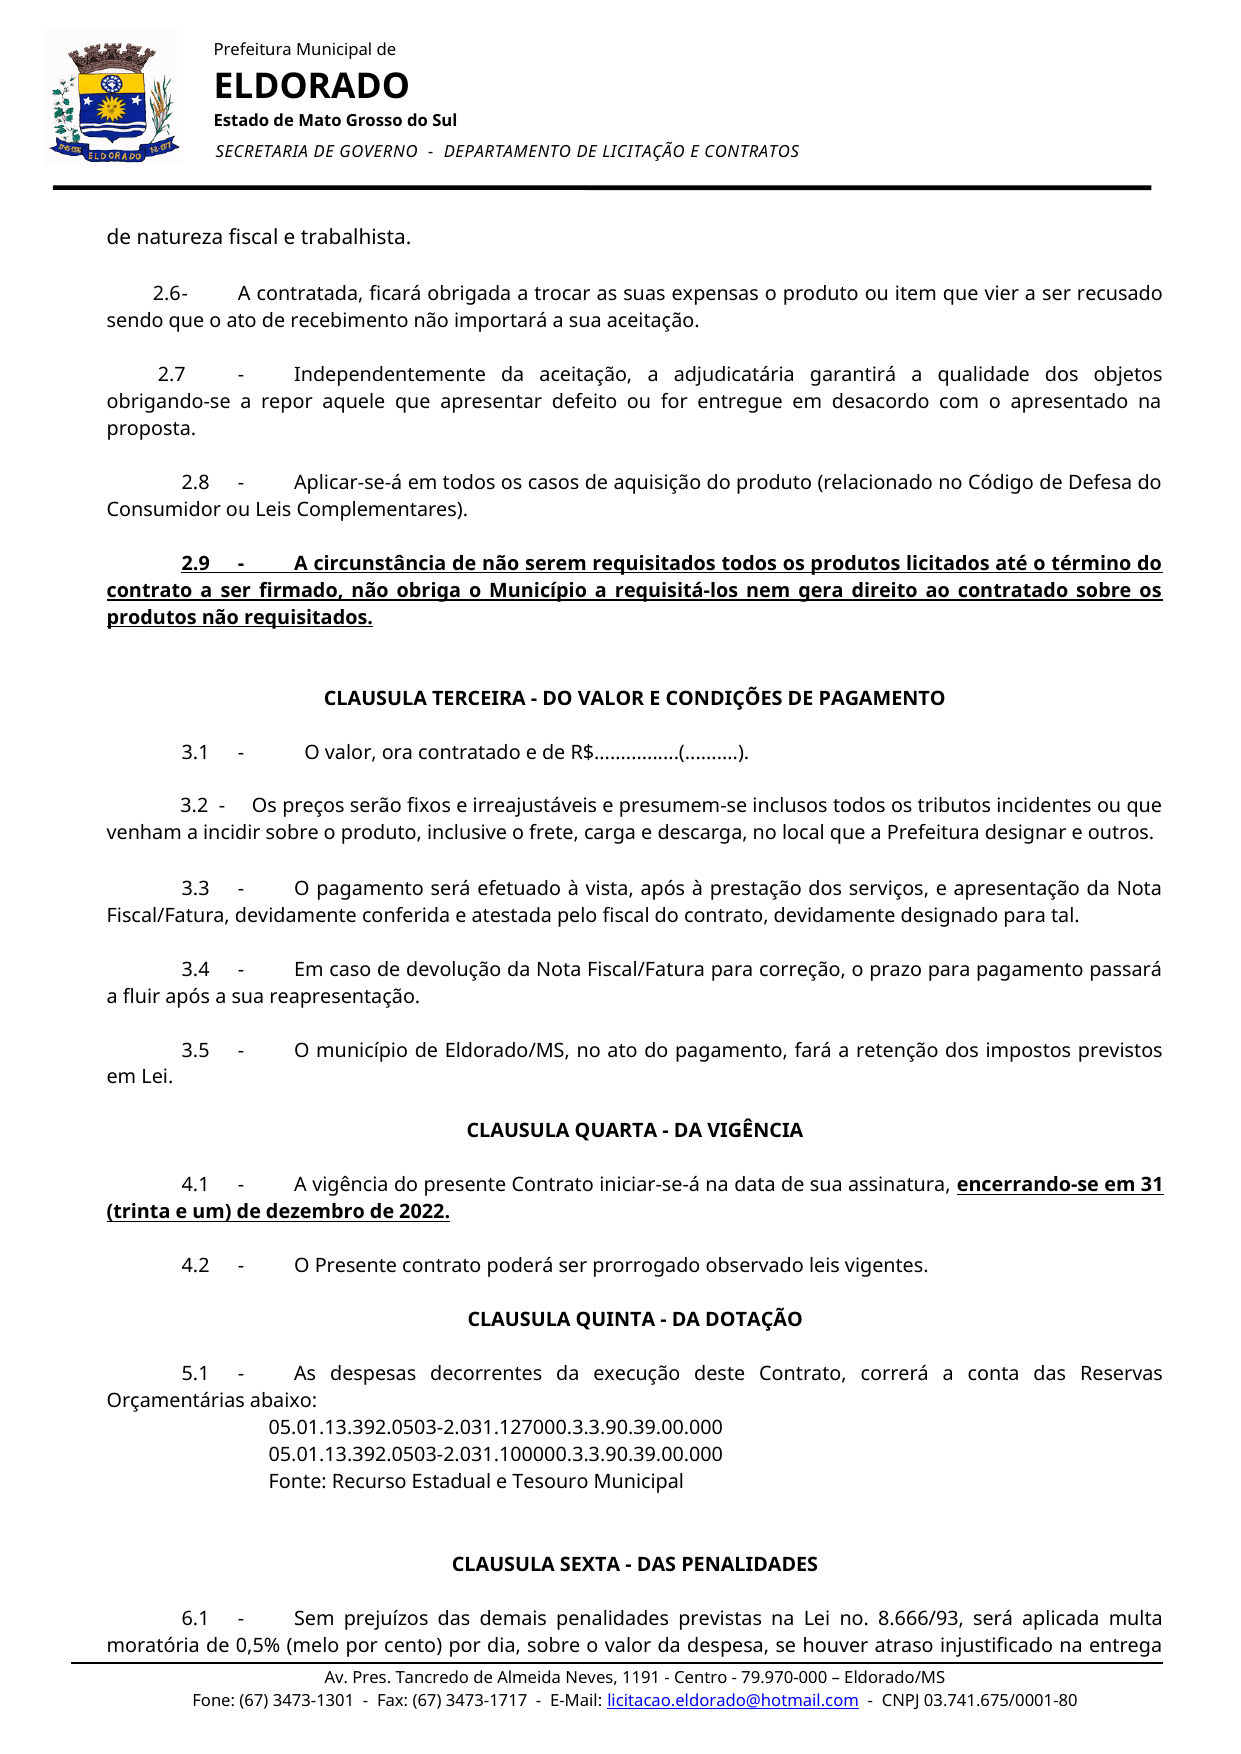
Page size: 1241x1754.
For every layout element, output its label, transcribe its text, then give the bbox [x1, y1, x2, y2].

text 3.1 - O valor, ora contratado e de R$................(..........). [106, 738, 1163, 765]
text 2.5 - A contratada se responsabilizará pelo pagamento dos seus profissionais e ainda nos encargos de natureza fiscal e trabalhista. [106, 222, 1163, 251]
text 2.8 - Aplicar-se-á em todos os casos de aquisição do produto (relacionado no Código de Defesa do Consumidor ou Leis Complementares). [106, 468, 1163, 522]
text 2.7 - Independentemente da aceitação, a adjudicatária garantirá a qualidade dos objetos obrigando-se a repor aquele que apresentar defeito ou for entregue em desacordo com o apresentado na proposta. [106, 360, 1163, 441]
text 05.01.13.392.0503-2.031.100000.3.3.90.39.00.000 [106, 1441, 1163, 1467]
picture [43, 30, 184, 165]
text 4.1 - A vigência do presente Contrato iniciar-se-á na data de sua assinatura, encerrando-se em 31 (trinta e um) de dezembro de 2022. [106, 1171, 1163, 1225]
text CLAUSULA SEXTA - DAS PENALIDADES [106, 1550, 1163, 1577]
text CLAUSULA TERCEIRA - DO VALOR E CONDIÇÕES DE PAGAMENTO [106, 684, 1163, 711]
text 4.2 - O Presente contrato poderá ser prorrogado observado leis vigentes. [106, 1252, 1163, 1279]
text 2.6 - A contratada, ficará obrigada a trocar as suas expensas o produto ou item que vier a ser recusado sendo que o ato de recebimento não importará a sua aceitação. [106, 279, 1163, 333]
text 5.1 - As despesas decorrentes da execução deste Contrato, correrá a conta das Reservas Orçamentárias abaixo: [106, 1359, 1163, 1413]
text 3.4 - Em caso de devolução da Nota Fiscal/Fatura para correção, o prazo para pagamento passará a fluir após a sua reapresentação. [106, 955, 1163, 1009]
text 2.9 - A circunstância de não serem requisitados todos os produtos licitados até o término do contrato a ser firmado, não obriga o Município a requisitá-los nem gera direito ao contratado sobre os produtos não requisitados. [106, 549, 1163, 599]
text 3.5 - O município de Eldorado/MS, no ato do pagamento, fará a retenção dos impostos previstos em Lei. [106, 1036, 1163, 1090]
text 05.01.13.392.0503-2.031.127000.3.3.90.39.00.000 [106, 1413, 1163, 1441]
text 3.3 - O pagamento será efetuado à vista, após à prestação dos serviços, e apresentação da Nota Fiscal/Fatura, devidamente conferida e atestada pelo fiscal do contrato, devidamente designado para tal. [106, 874, 1163, 928]
text Fonte: Recurso Estadual e Tesouro Municipal [106, 1467, 1163, 1494]
text CLAUSULA QUINTA - DA DOTAÇÃO [106, 1306, 1163, 1333]
text CLAUSULA QUARTA - DA VIGÊNCIA [106, 1117, 1163, 1144]
text 3.2 - Os preços serão fixos e irreajustáveis e presumem-se inclusos todos os tributos incidentes ou que venham a incidir sobre o produto, inclusive o frete, carga e descarga, no local que a Prefeitura designar e outros. [106, 791, 1163, 845]
text 2.9 - A circunstância de não serem requisitados todos os produtos licitados até o término do contrato a ser firmado, não obriga o Município a requisitá-los nem gera direito ao contratado sobre os produtos não requisitados. [106, 600, 1163, 630]
